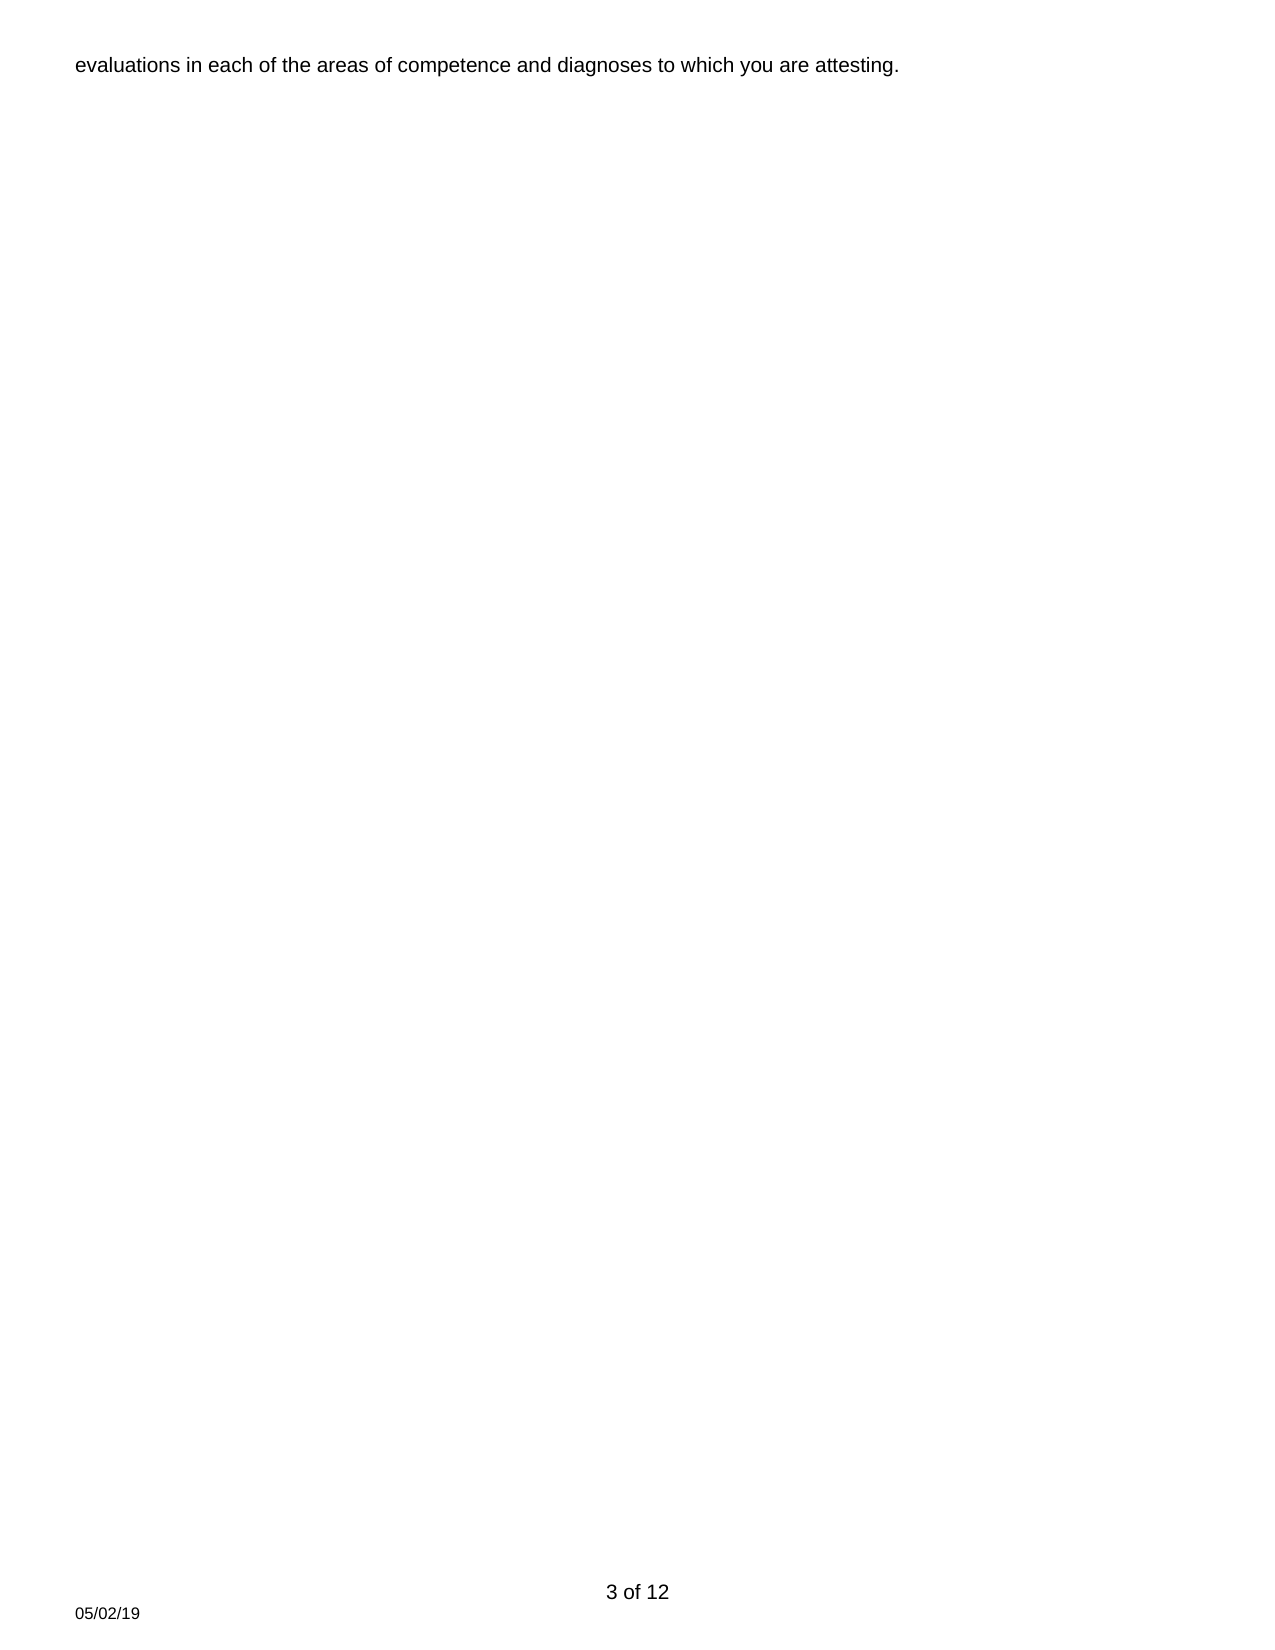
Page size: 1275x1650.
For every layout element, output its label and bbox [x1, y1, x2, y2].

text [75, 53, 1200, 77]
